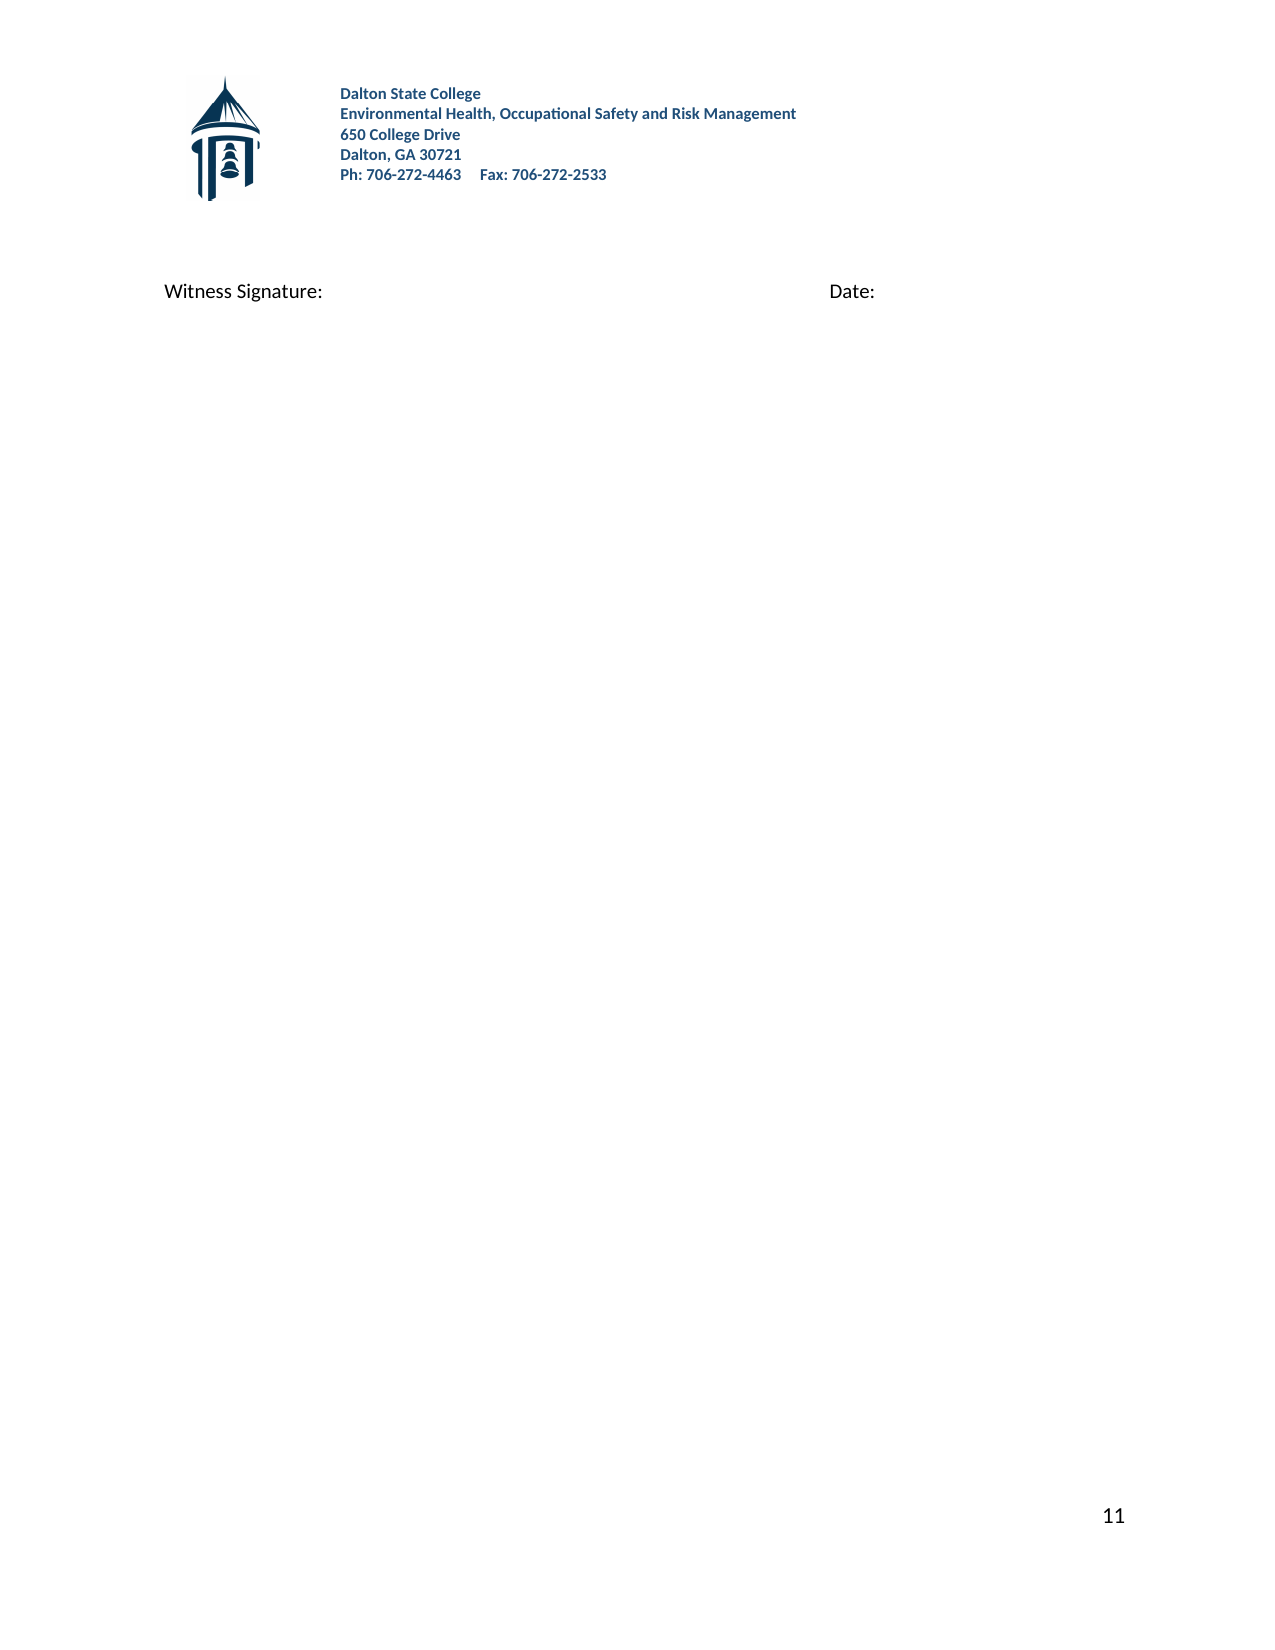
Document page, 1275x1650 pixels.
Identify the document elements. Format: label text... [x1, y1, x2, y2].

text Witness Signature: Date: [150, 278, 1125, 303]
picture [186, 75, 260, 201]
